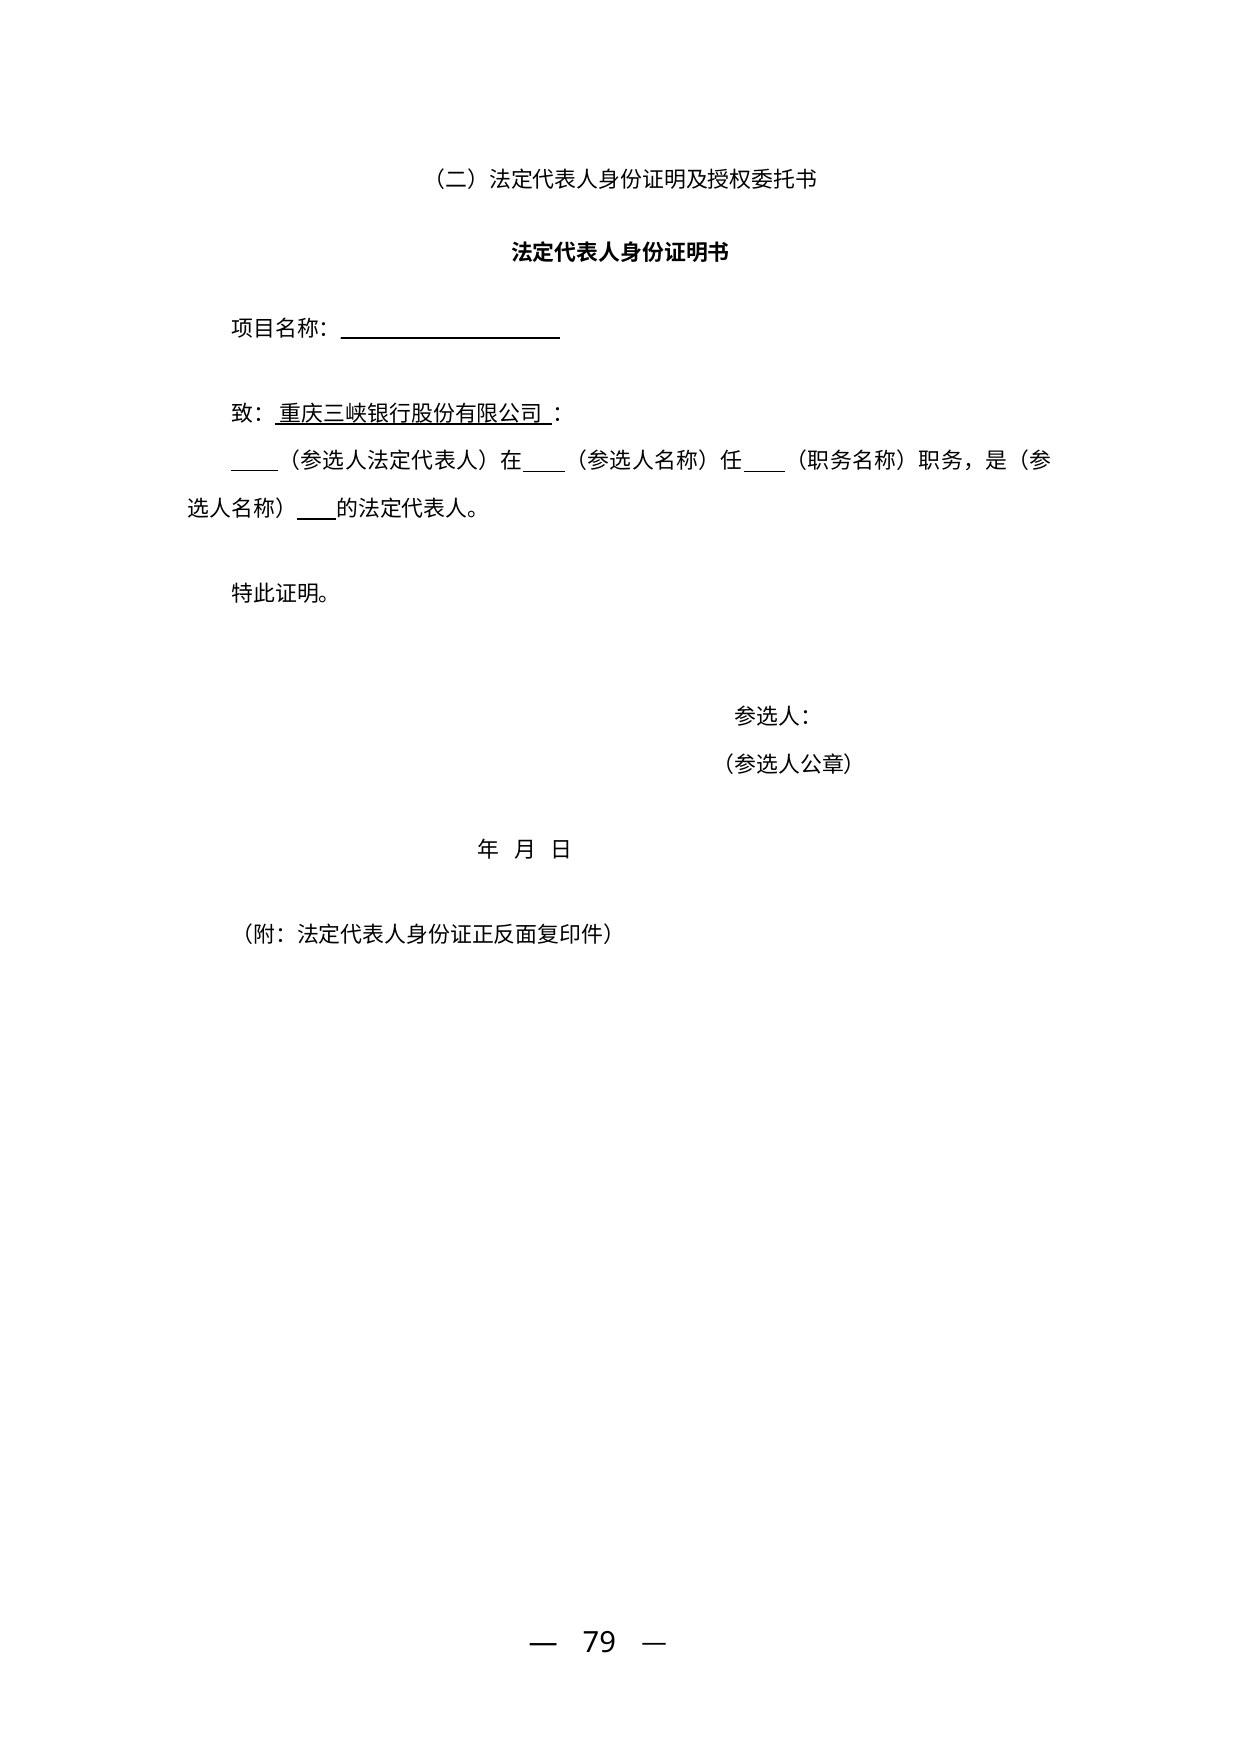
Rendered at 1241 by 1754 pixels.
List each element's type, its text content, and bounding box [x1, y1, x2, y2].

text （参选人法定代表人）在 （参选人名称）任 （职务名称）职务，是（参选人名称） 的法定代表人。 [187, 443, 1053, 523]
text （参选人公章） [187, 747, 1053, 778]
text 参选人： [187, 699, 1053, 731]
text （二）法定代表人身份证明及授权委托书 [187, 162, 1053, 194]
text 特此证明。 [187, 576, 1053, 608]
text （附：法定代表人身份证正反面复印件） [187, 917, 1053, 949]
text 致： 重庆三峡银行股份有限公司 ： [187, 396, 1053, 428]
text 法定代表人身份证明书 [187, 210, 1053, 273]
text 年 月 日 [187, 832, 1053, 864]
text 项目名称：____________________ [187, 311, 1053, 342]
